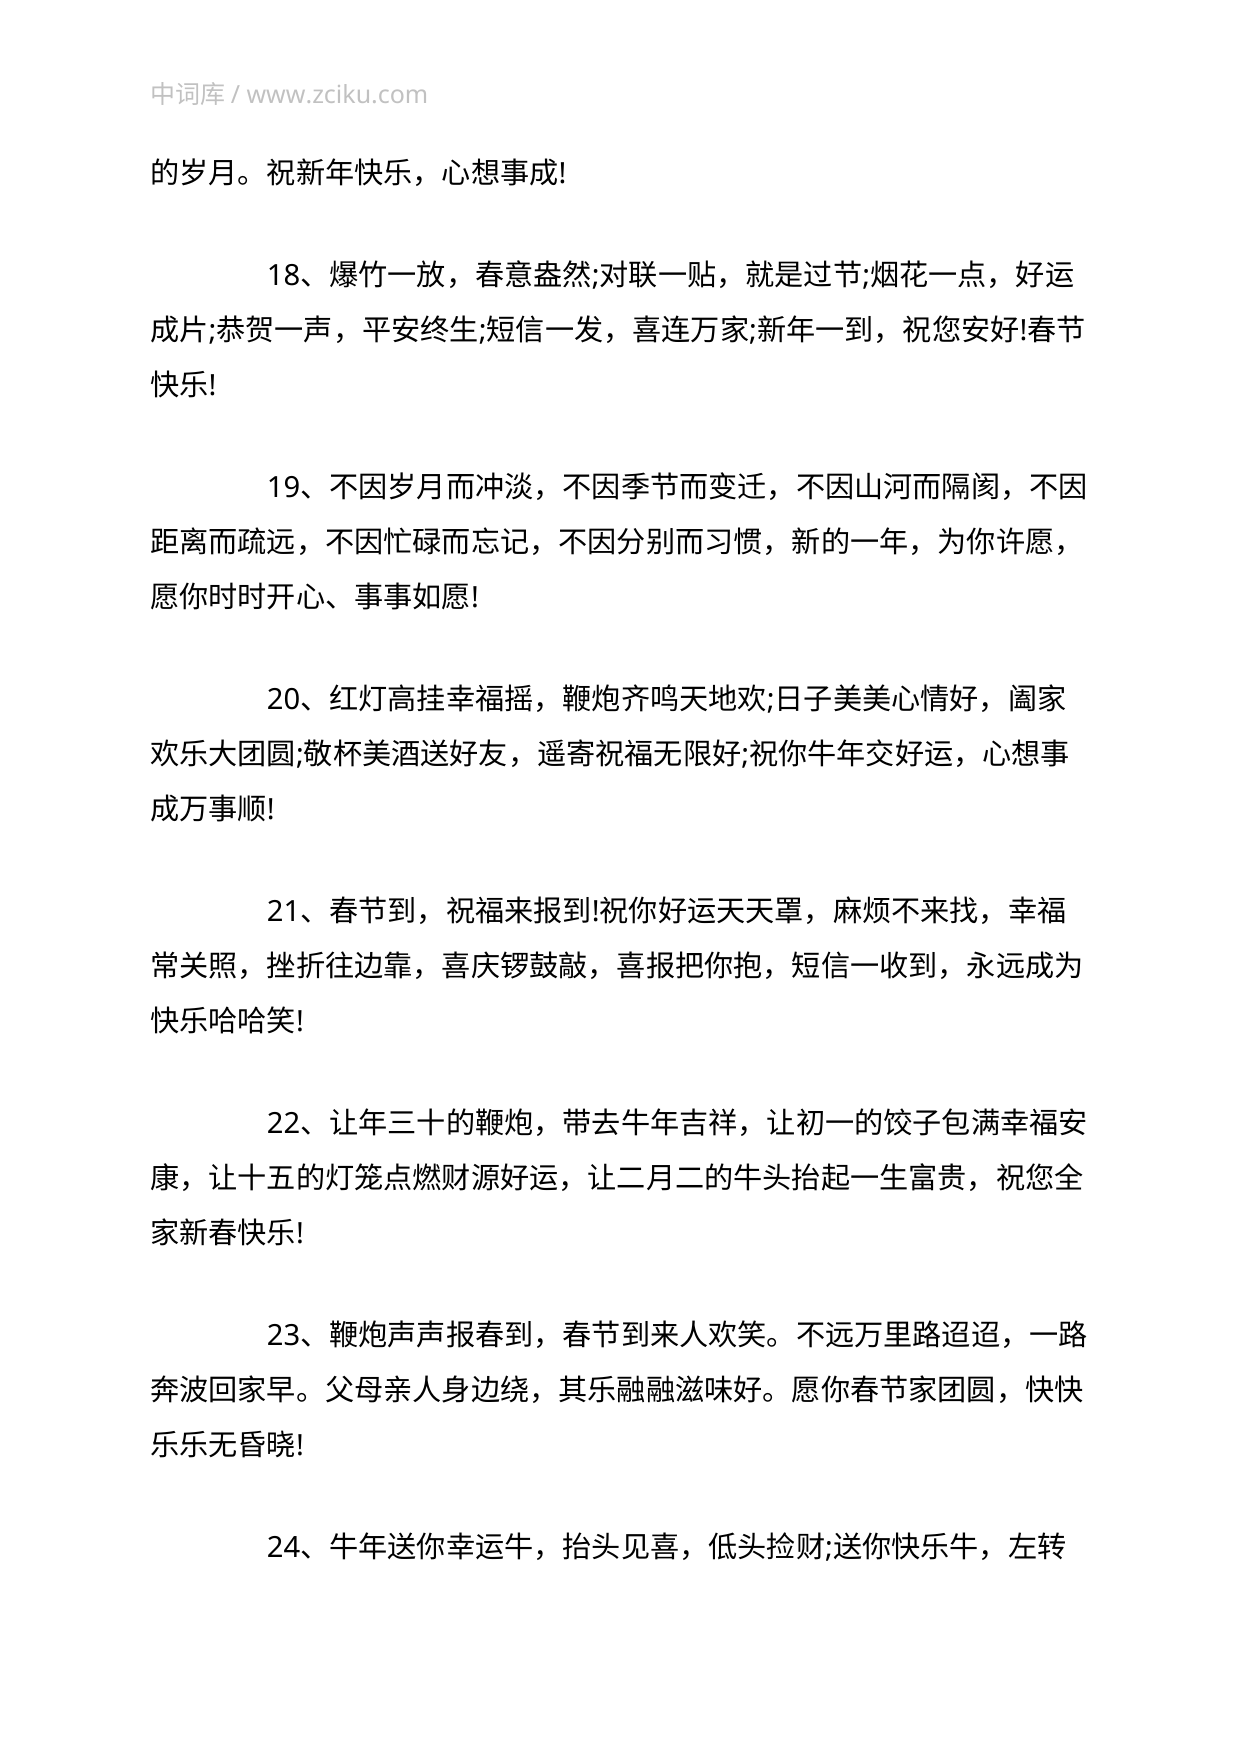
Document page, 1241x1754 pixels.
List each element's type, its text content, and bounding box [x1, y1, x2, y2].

text 22、让年三十的鞭炮，带去牛年吉祥，让初一的饺子包满幸福安康，让十五的灯笼点燃财源好运，让二月二的牛头抬起一生富贵，祝您全家新春快乐! [150, 1100, 1090, 1252]
text 20、红灯高挂幸福摇，鞭炮齐鸣天地欢;日子美美心情好，阖家欢乐大团圆;敬杯美酒送好友，遥寄祝福无限好;祝你牛年交好运，心想事成万事顺! [150, 676, 1090, 828]
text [150, 1523, 1090, 1566]
text 18、爆竹一放，春意盎然;对联一贴，就是过节;烟花一点，好运成片;恭贺一声，平安终生;短信一发，喜连万家;新年一到，祝您安好!春节快乐! [150, 252, 1090, 404]
text 21、春节到，祝福来报到!祝你好运天天罩，麻烦不来找，幸福常关照，挫折往边靠，喜庆锣鼓敲，喜报把你抱，短信一收到，永远成为快乐哈哈笑! [150, 888, 1090, 1040]
text 23、鞭炮声声报春到，春节到来人欢笑。不远万里路迢迢，一路奔波回家早。父母亲人身边绕，其乐融融滋味好。愿你春节家团圆，快快乐乐无昏晓! [150, 1312, 1090, 1464]
text 19、不因岁月而冲淡，不因季节而变迁，不因山河而隔阂，不因距离而疏远，不因忙碌而忘记，不因分别而习惯，新的一年，为你许愿，愿你时时开心、事事如愿! [150, 464, 1090, 616]
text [150, 150, 1090, 192]
